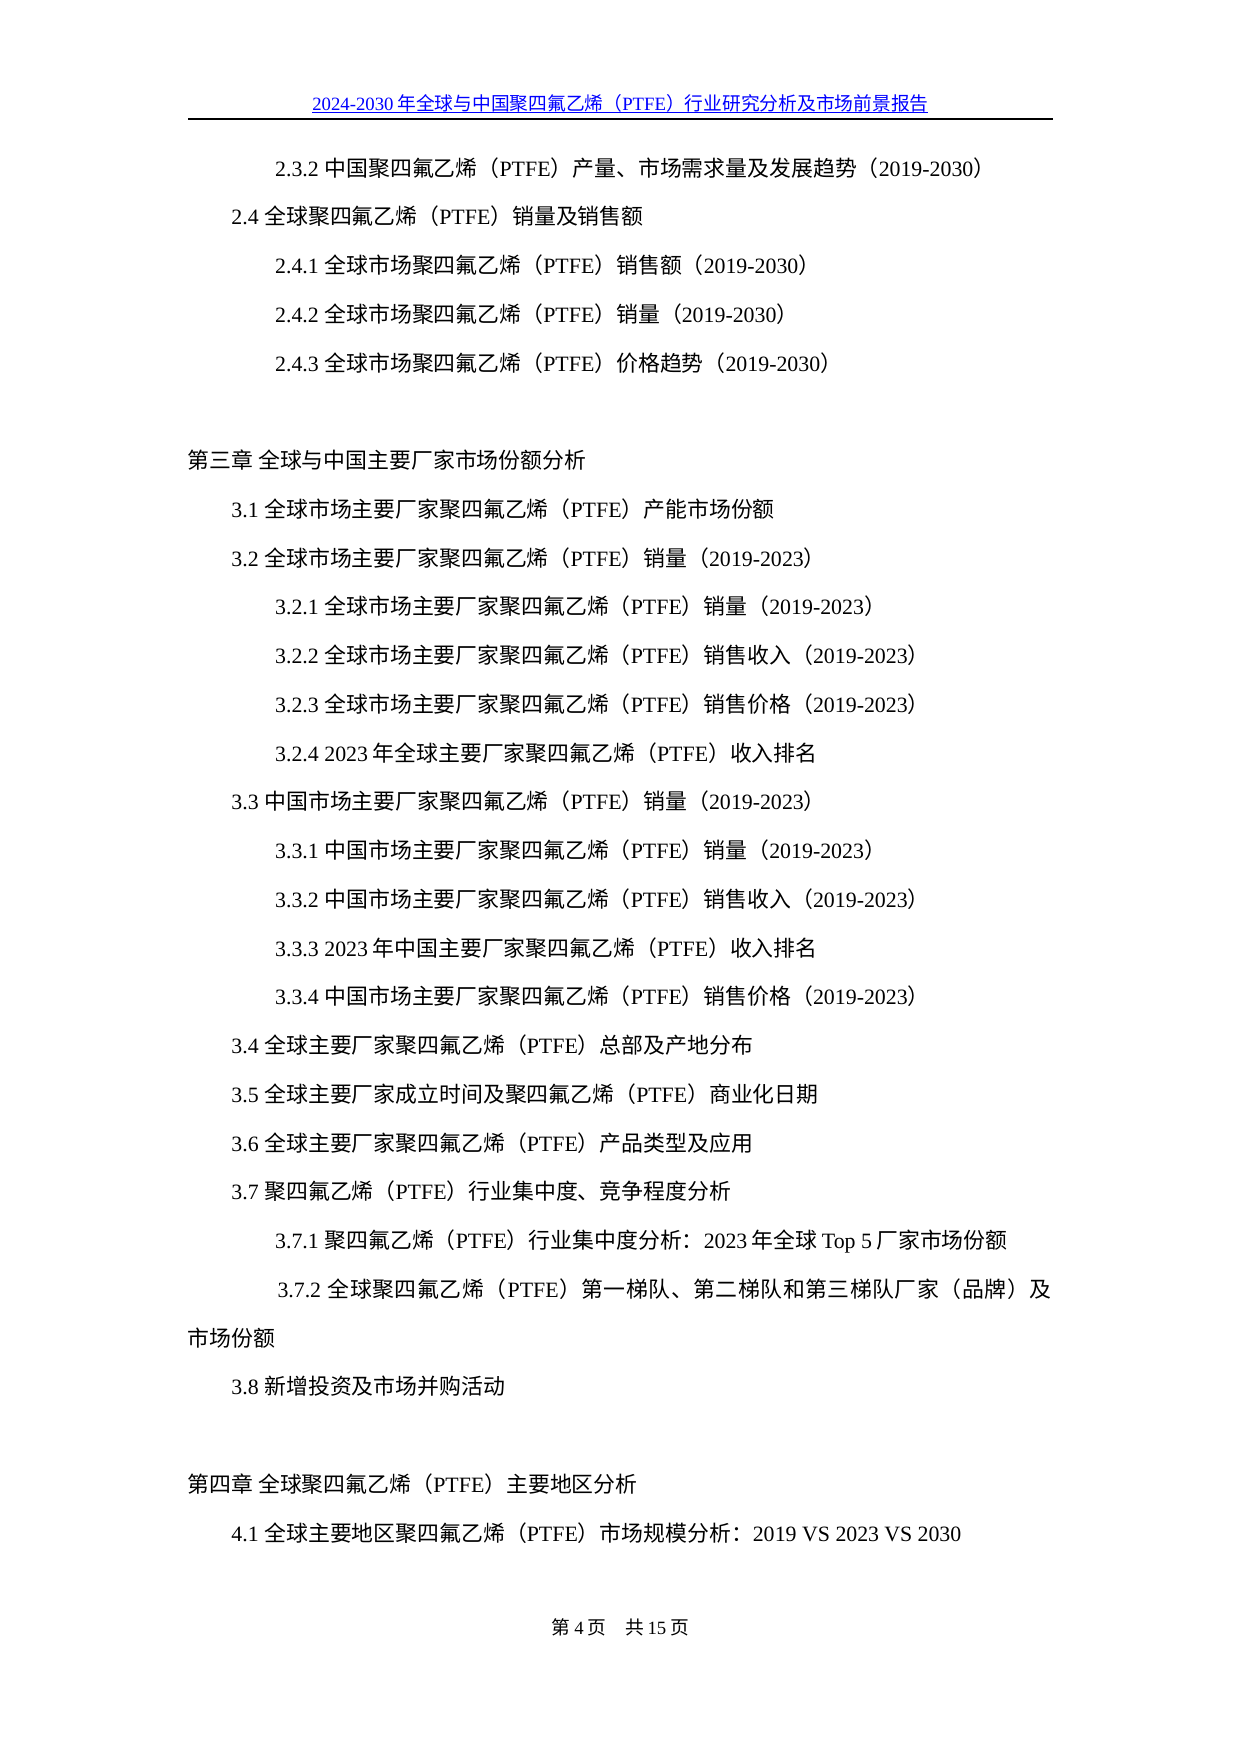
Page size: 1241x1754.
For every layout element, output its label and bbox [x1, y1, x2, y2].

text [187, 150, 1053, 1548]
